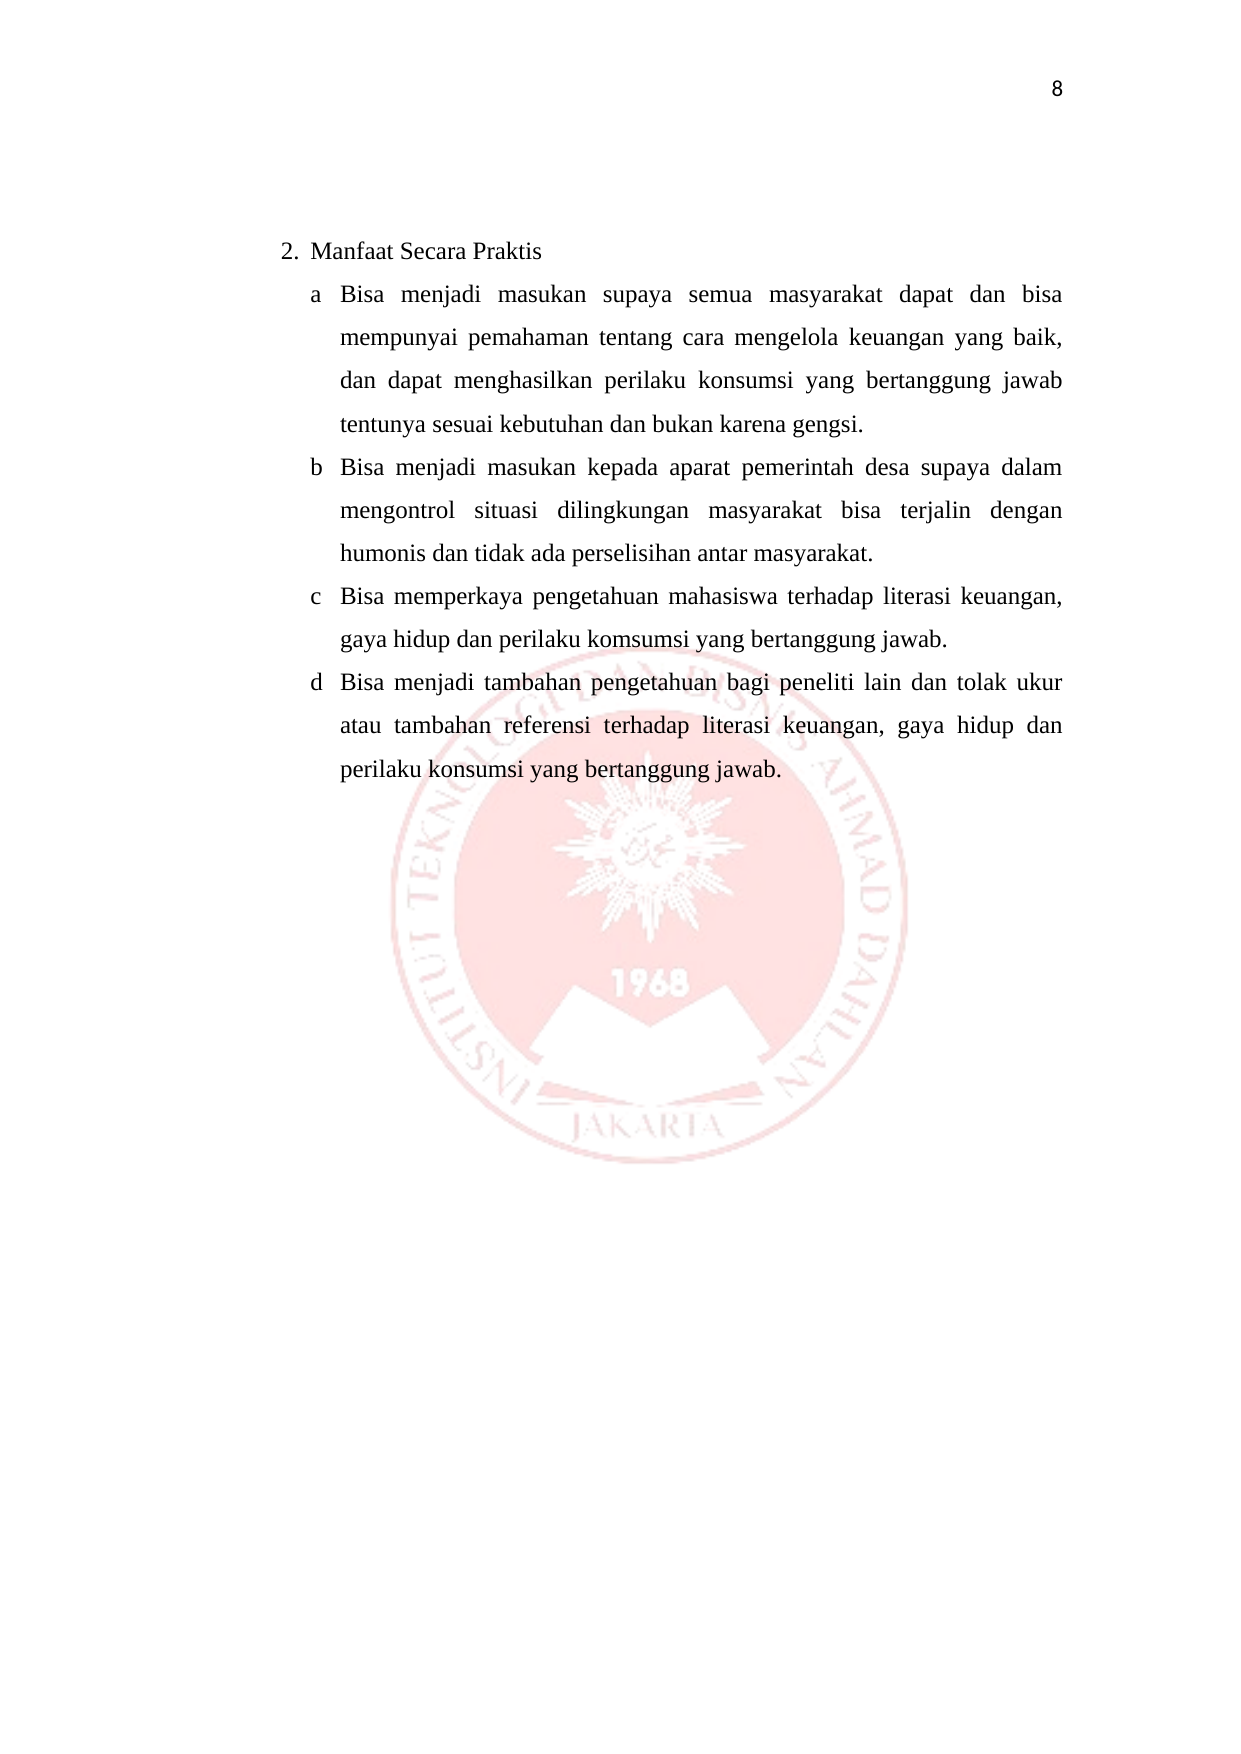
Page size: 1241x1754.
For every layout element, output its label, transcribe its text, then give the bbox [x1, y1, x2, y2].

list Bisa menjadi masukan supaya semua masyarakat dapat dan bisa mempunyai pemahaman tentang cara mengelola keuangan yang baik, dan dapat menghasilkan perilaku konsumsi yang bertanggung jawab tentunya sesuai kebutuhan dan bukan karena gengsi. [310, 279, 1063, 437]
list Bisa menjadi masukan kepada aparat pemerintah desa supaya dalam mengontrol situasi dilingkungan masyarakat bisa terjalin dengan humonis dan tidak ada perselisihan antar masyarakat. [310, 452, 1063, 567]
list Bisa menjadi tambahan pengetahuan bagi peneliti lain dan tolak ukur atau tambahan referensi terhadap literasi keuangan, gaya hidup dan perilaku konsumsi yang bertanggung jawab. [310, 667, 1063, 782]
list Manfaat Secara Praktis [281, 236, 1063, 265]
list Bisa memperkaya pengetahuan mahasiswa terhadap literasi keuangan, gaya hidup dan perilaku komsumsi yang bertanggung jawab. [310, 581, 1063, 653]
